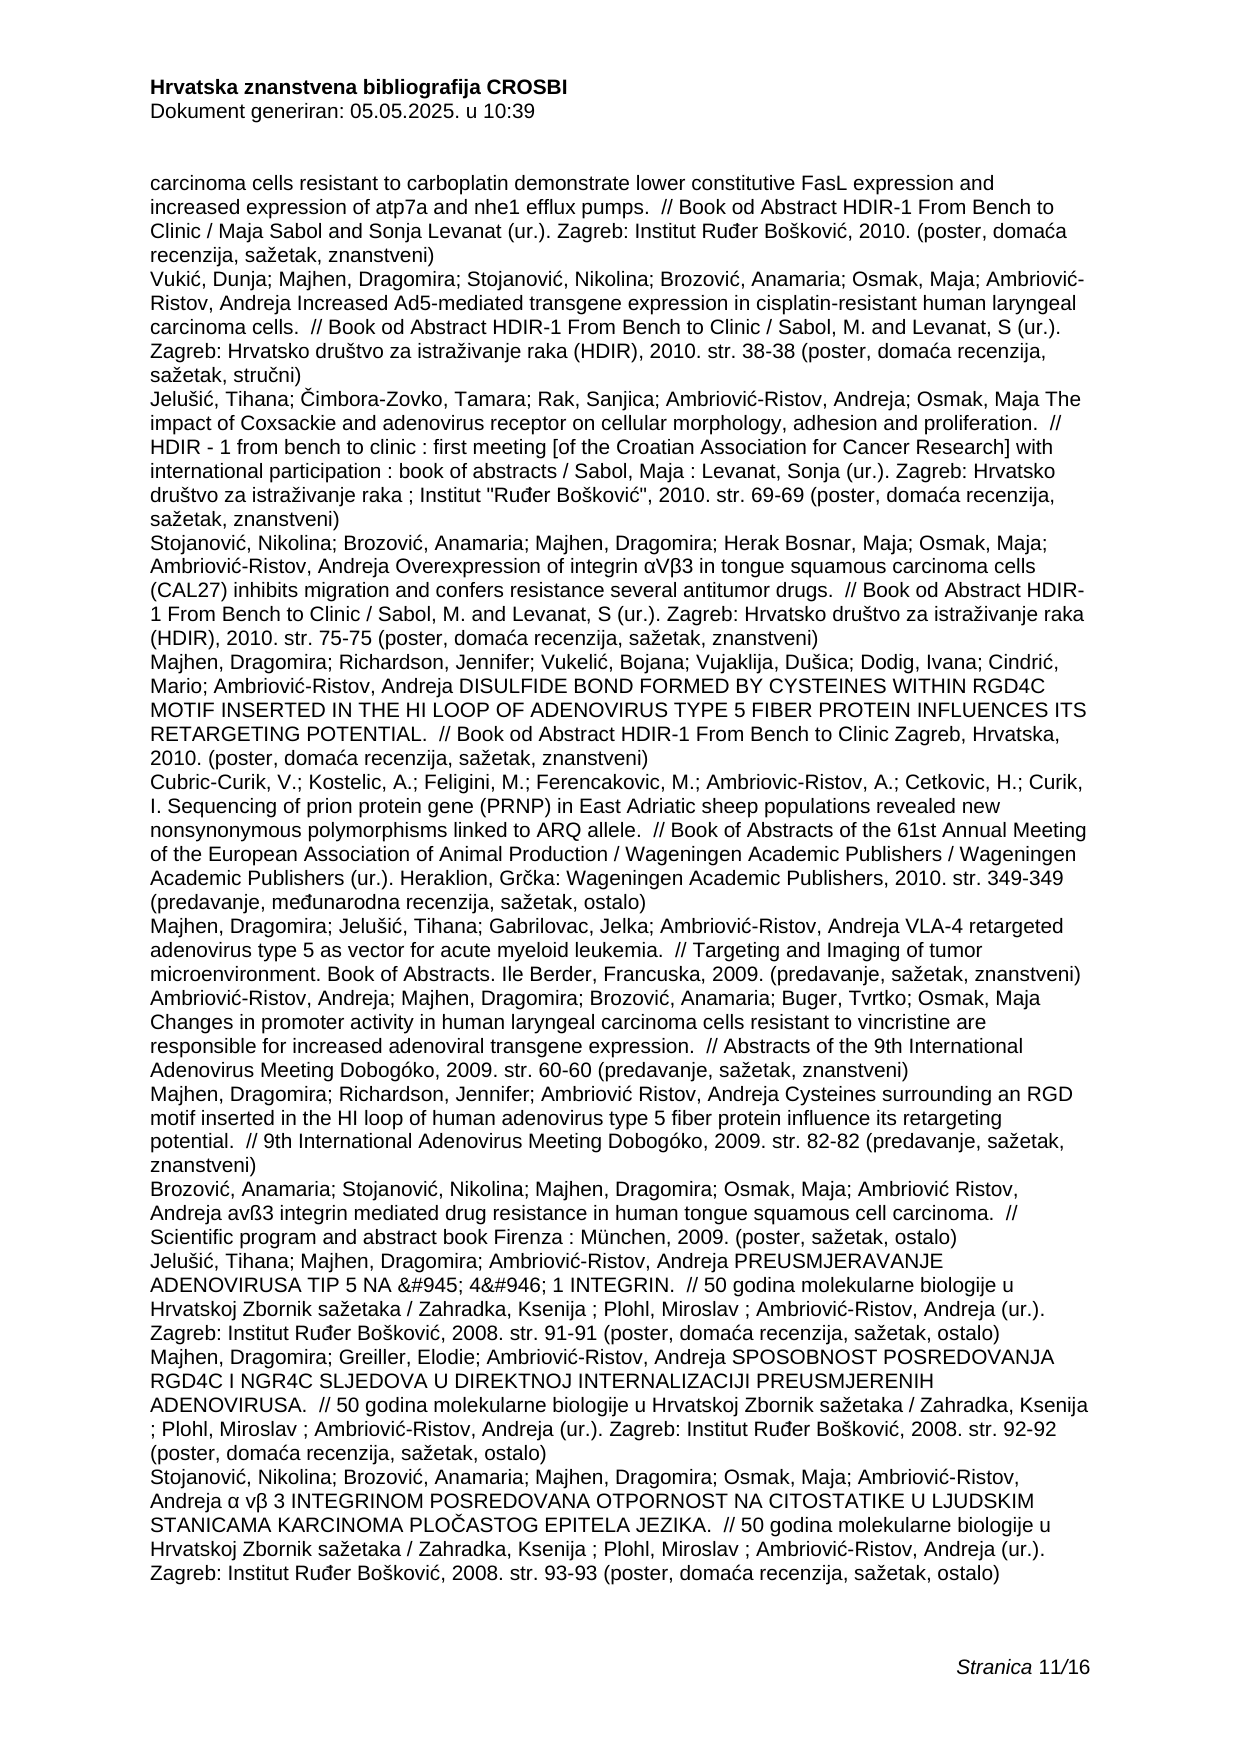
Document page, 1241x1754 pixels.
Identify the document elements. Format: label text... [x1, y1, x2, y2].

text Stojanović, Nikolina; Brozović, Anamaria; Majhen, Dragomira; Herak Bosnar, Maja; Osmak, Maja; Ambriović-Ristov, Andreja [150, 530, 1090, 650]
text Jelušić, Tihana; Čimbora-Zovko, Tamara; Rak, Sanjica; Ambriović-Ristov, Andreja; Osmak, Maja [150, 387, 1090, 530]
text Majhen, Dragomira; Jelušić, Tihana; Gabrilovac, Jelka; Ambriović-Ristov, Andreja [150, 914, 1090, 986]
text Brozović, Anamaria; Stojanović, Nikolina; Majhen, Dragomira; Osmak, Maja; Ambriović Ristov, Andreja [150, 1177, 1090, 1249]
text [150, 171, 1090, 267]
text Majhen, Dragomira; Greiller, Elodie; Ambriović-Ristov, Andreja [150, 1345, 1090, 1465]
text Ambriović-Ristov, Andreja; Majhen, Dragomira; Brozović, Anamaria; Buger, Tvrtko; Osmak, Maja [150, 986, 1090, 1081]
text Cubric-Curik, V.; Kostelic, A.; Feligini, M.; Ferencakovic, M.; Ambriovic-Ristov, A.; Cetkovic, H.; Curik, I. [150, 770, 1090, 914]
text Jelušić, Tihana; Majhen, Dragomira; Ambriović-Ristov, Andreja [150, 1249, 1090, 1345]
text Vukić, Dunja; Majhen, Dragomira; Stojanović, Nikolina; Brozović, Anamaria; Osmak, Maja; Ambriović-Ristov, Andreja [150, 267, 1090, 387]
text Majhen, Dragomira; Richardson, Jennifer; Ambriović Ristov, Andreja [150, 1081, 1090, 1177]
text Majhen, Dragomira; Richardson, Jennifer; Vukelić, Bojana; Vujaklija, Dušica; Dodig, Ivana; Cindrić, Mario; Ambriović-Ristov, Andreja [150, 650, 1090, 770]
text Stojanović, Nikolina; Brozović, Anamaria; Majhen, Dragomira; Osmak, Maja; Ambriović-Ristov, Andreja [150, 1465, 1090, 1584]
